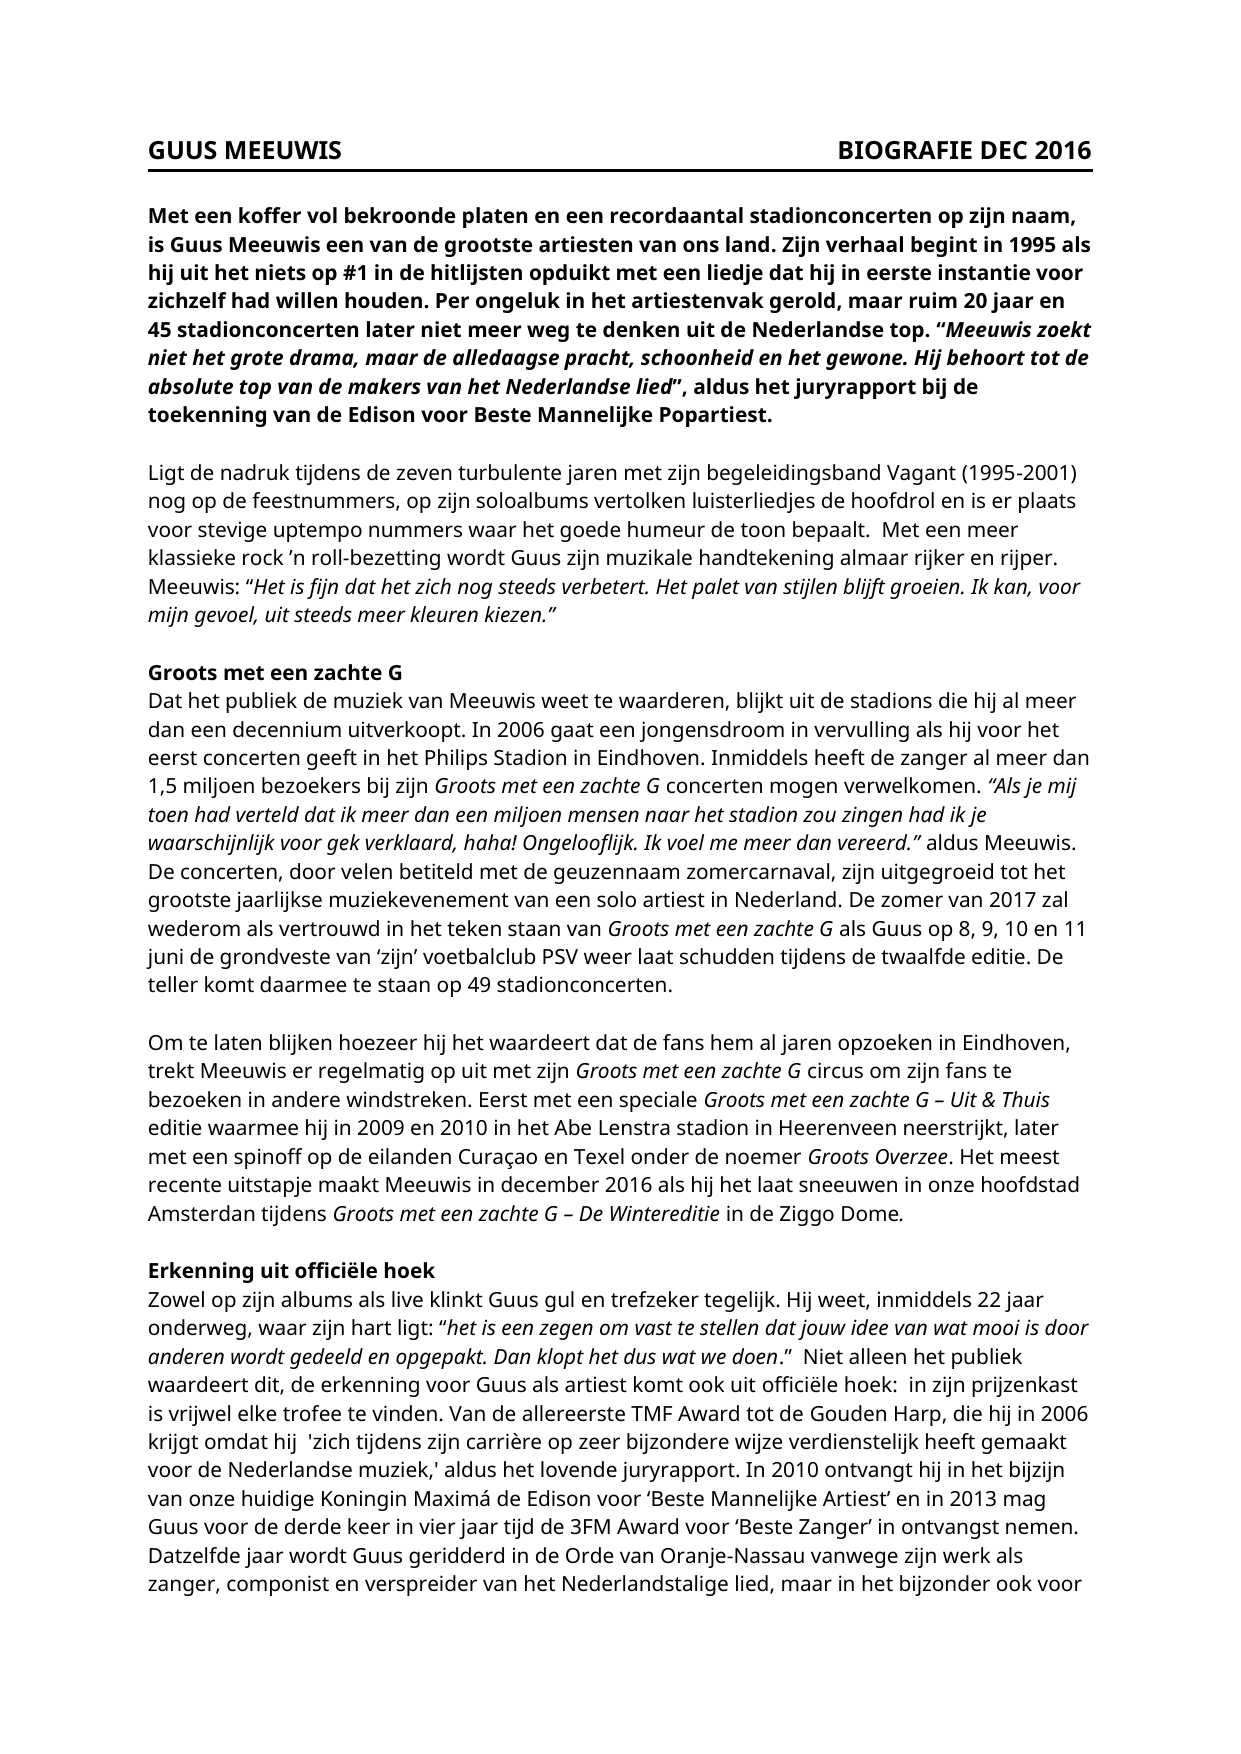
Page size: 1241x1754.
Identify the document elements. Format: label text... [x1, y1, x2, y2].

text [148, 1256, 1093, 1598]
text Om te laten blijken hoezeer hij het waardeert dat de fans hem al jaren opzoeken in Eindhoven, trekt Meeuwis er regelmatig op uit met zijn Groots met een zachte G circus om zijn fans te bezoeken in andere windstreken. Eerst met een speciale Groots met een zachte G – Uit & Thuis editie waarmee hij in 2009 en 2010 in het Abe Lenstra stadion in Heerenveen neerstrijkt, later met een spinoff op de eilanden Curaçao en Texel onder de noemer Groots Overzee. Het meest recente uitstapje maakt Meeuwis in december 2016 als hij het laat sneeuwen in onze hoofdstad Amsterdan tijdens Groots met een zachte G – De Wintereditie in de Ziggo Dome. [148, 1028, 1093, 1227]
text Groots met een zachte G Dat het publiek de muziek van Meeuwis weet te waarderen, blijkt uit de stadions die hij al meer dan een decennium uitverkoopt. In 2006 gaat een jongensdroom in vervulling als hij voor het eerst concerten geeft in het Philips Stadion in Eindhoven. Inmiddels heeft de zanger al meer dan 1,5 miljoen bezoekers bij zijn Groots met een zachte G concerten mogen verwelkomen. “Als je mij toen had verteld dat ik meer dan een miljoen mensen naar het stadion zou zingen had ik je waarschijnlijk voor gek verklaard, haha! Ongelooflijk. Ik voel me meer dan vereerd.” aldus Meeuwis. De concerten, door velen betiteld met de geuzennaam zomercarnaval, zijn uitgegroeid tot het grootste jaarlijkse muziekevenement van een solo artiest in Nederland. De zomer van 2017 zal wederom als vertrouwd in het teken staan van Groots met een zachte G als Guus op 8, 9, 10 en 11 juni de grondveste van ‘zijn’ voetbalclub PSV weer laat schudden tijdens de twaalfde editie. De teller komt daarmee te staan op 49 stadionconcerten. [148, 658, 1093, 999]
text Met een koffer vol bekroonde platen en een recordaantal stadionconcerten op zijn naam, is Guus Meeuwis een van de grootste artiesten van ons land. Zijn verhaal begint in 1995 als hij uit het niets op #1 in de hitlijsten opduikt met een liedje dat hij in eerste instantie voor zichzelf had willen houden. Per ongeluk in het artiestenvak gerold, maar ruim 20 jaar en 45 stadionconcerten later niet meer weg te denken uit de Nederlandse top. “Meeuwis zoekt niet het grote drama, maar de alledaagse pracht, schoonheid en het gewone. Hij behoort tot de absolute top van de makers van het Nederlandse lied”, aldus het juryrapport bij de toekenning van de Edison voor Beste Mannelijke Popartiest. [148, 201, 1093, 429]
text GUUS MEEUWIS BIOGRAFIE DEC 2016 [148, 133, 1093, 169]
text Ligt de nadruk tijdens de zeven turbulente jaren met zijn begeleidingsband Vagant (1995-2001) nog op de feestnummers, op zijn soloalbums vertolken luisterliedjes de hoofdrol en is er plaats voor stevige uptempo nummers waar het goede humeur de toon bepaalt. Met een meer klassieke rock ’n roll-bezetting wordt Guus zijn muzikale handtekening almaar rijker en rijper. Meeuwis: “Het is fijn dat het zich nog steeds verbetert. Het palet van stijlen blijft groeien. Ik kan, voor mijn gevoel, uit steeds meer kleuren kiezen.” [148, 458, 1093, 629]
